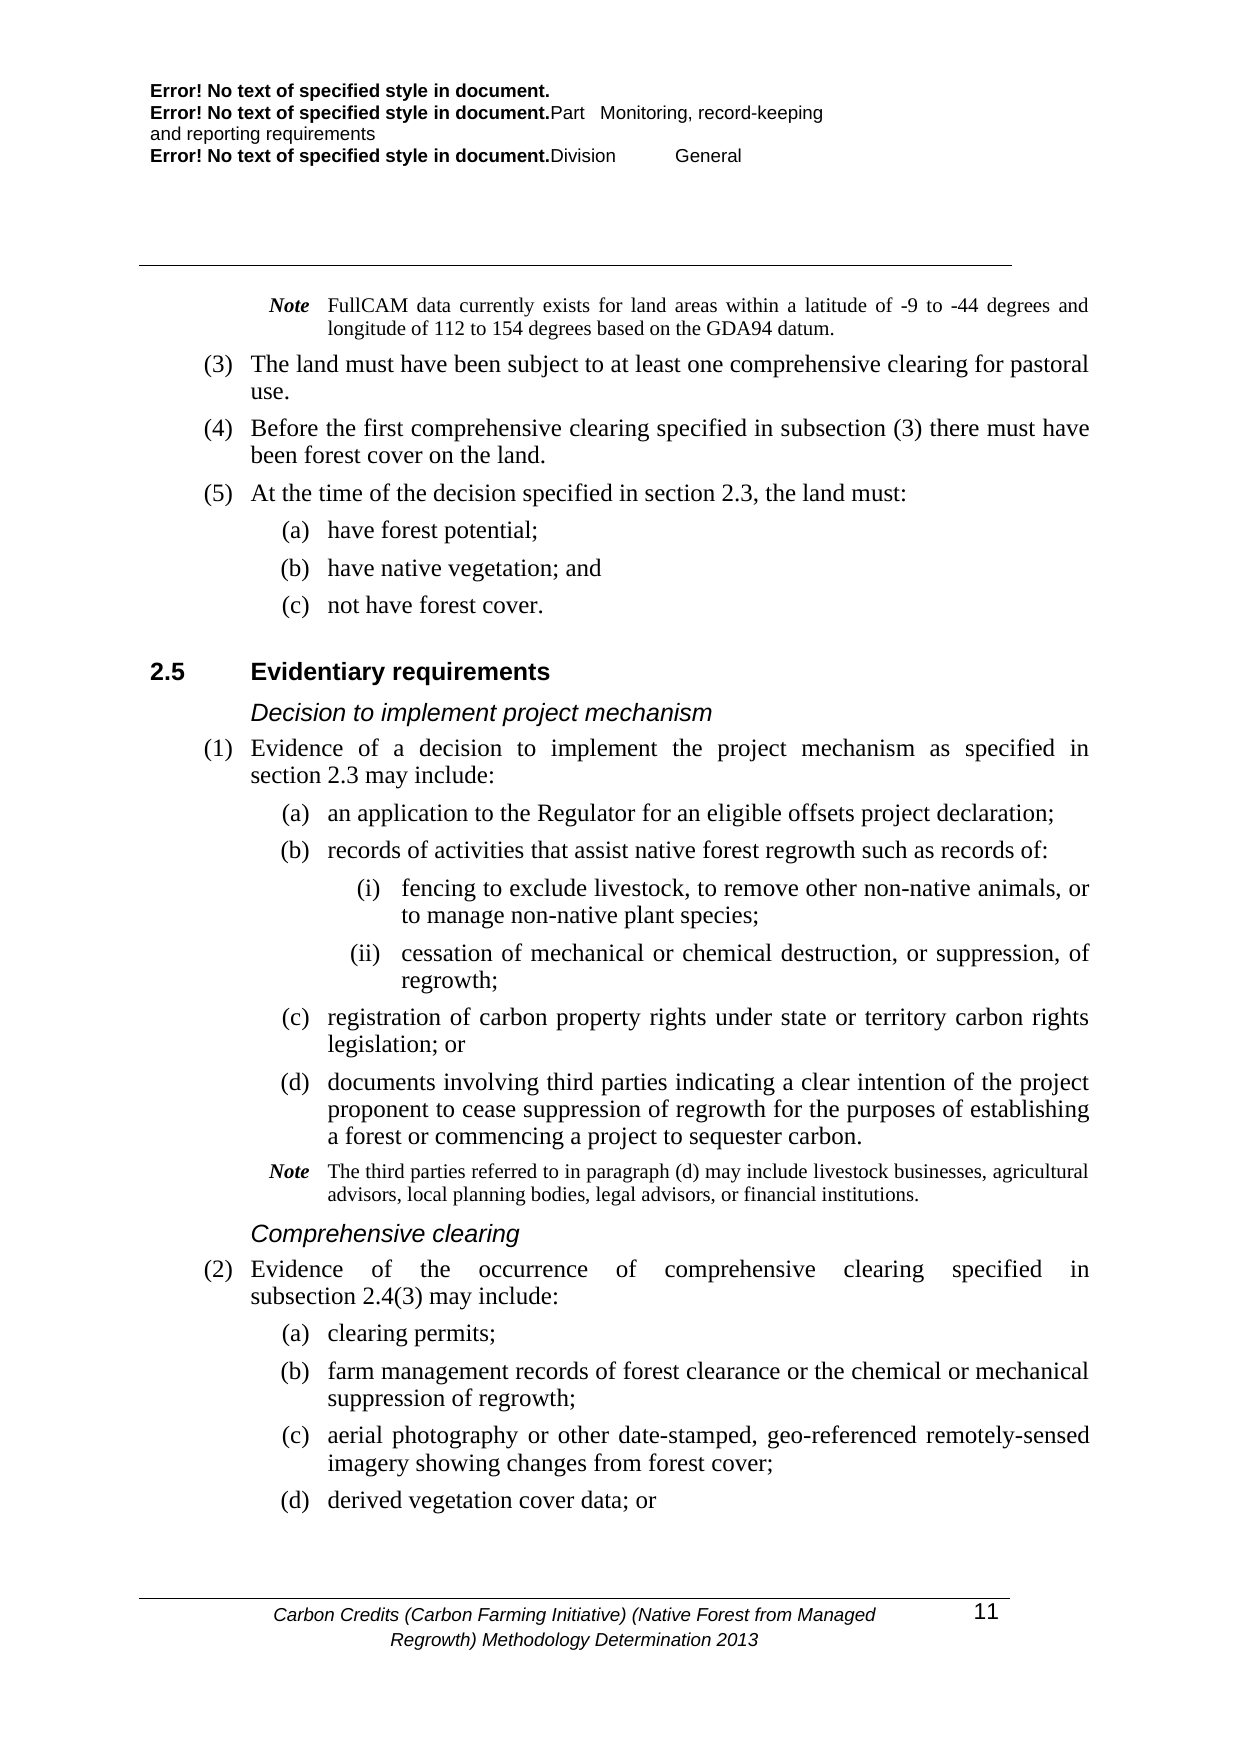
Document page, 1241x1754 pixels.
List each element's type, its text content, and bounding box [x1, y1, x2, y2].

text (1) Evidence of a decision to implement the project mechanism as specified in section 2.3 may include: [150, 735, 1090, 789]
text Comprehensive clearing [250, 1218, 1090, 1247]
text Decision to implement project mechanism [250, 698, 1090, 727]
text (d) derived vegetation cover data; or [150, 1487, 1090, 1514]
text (d) documents involving third parties indicating a clear intention of the project proponent to cease suppression of regrowth for the purposes of establishing a forest or commencing a project to sequester carbon. [150, 1068, 1090, 1150]
text (a) clearing permits; [150, 1320, 1090, 1347]
text (3) The land must have been subject to at least one comprehensive clearing for pastoral use. [150, 351, 1090, 405]
text 2.5 Evidentiary requirements [150, 657, 1090, 686]
text (4) Before the first comprehensive clearing specified in subsection (3) there must have been forest cover on the land. [150, 415, 1090, 469]
text (5) At the time of the decision specified in section 2.3, the land must: [150, 480, 1090, 507]
text (c) registration of carbon property rights under state or territory carbon rights legislation; or [150, 1004, 1090, 1058]
text Note The third parties referred to in paragraph (d) may include livestock businesses, agricultural advisors, local planning bodies, legal advisors, or financial institutions. [150, 1160, 1090, 1206]
text (b) records of activities that assist native forest regrowth such as records of: [150, 837, 1090, 864]
text (b) have native vegetation; and [150, 555, 1090, 582]
text (c) not have forest cover. [150, 592, 1090, 619]
text (a) an application to the Regulator for an eligible offsets project declaration; [150, 800, 1090, 827]
text (2) Evidence of the occurrence of comprehensive clearing specified in subsection 2.4(3) may include: [150, 1256, 1090, 1310]
text (i) fencing to exclude livestock, to remove other non-native animals, or to manage non-native plant species; [150, 875, 1090, 929]
text (b) farm management records of forest clearance or the chemical or mechanical suppression of regrowth; [150, 1358, 1090, 1412]
text (a) have forest potential; [150, 517, 1090, 544]
text (ii) cessation of mechanical or chemical destruction, or suppression, of regrowth; [150, 939, 1090, 993]
text Note FullCAM data currently exists for land areas within a latitude of -9 to -44 degrees and longitude of 112 to 154 degrees based on the GDA94 datum. [150, 294, 1090, 340]
text (c) aerial photography or other date-stamped, geo-referenced remotely-sensed imagery showing changes from forest cover; [150, 1422, 1090, 1476]
